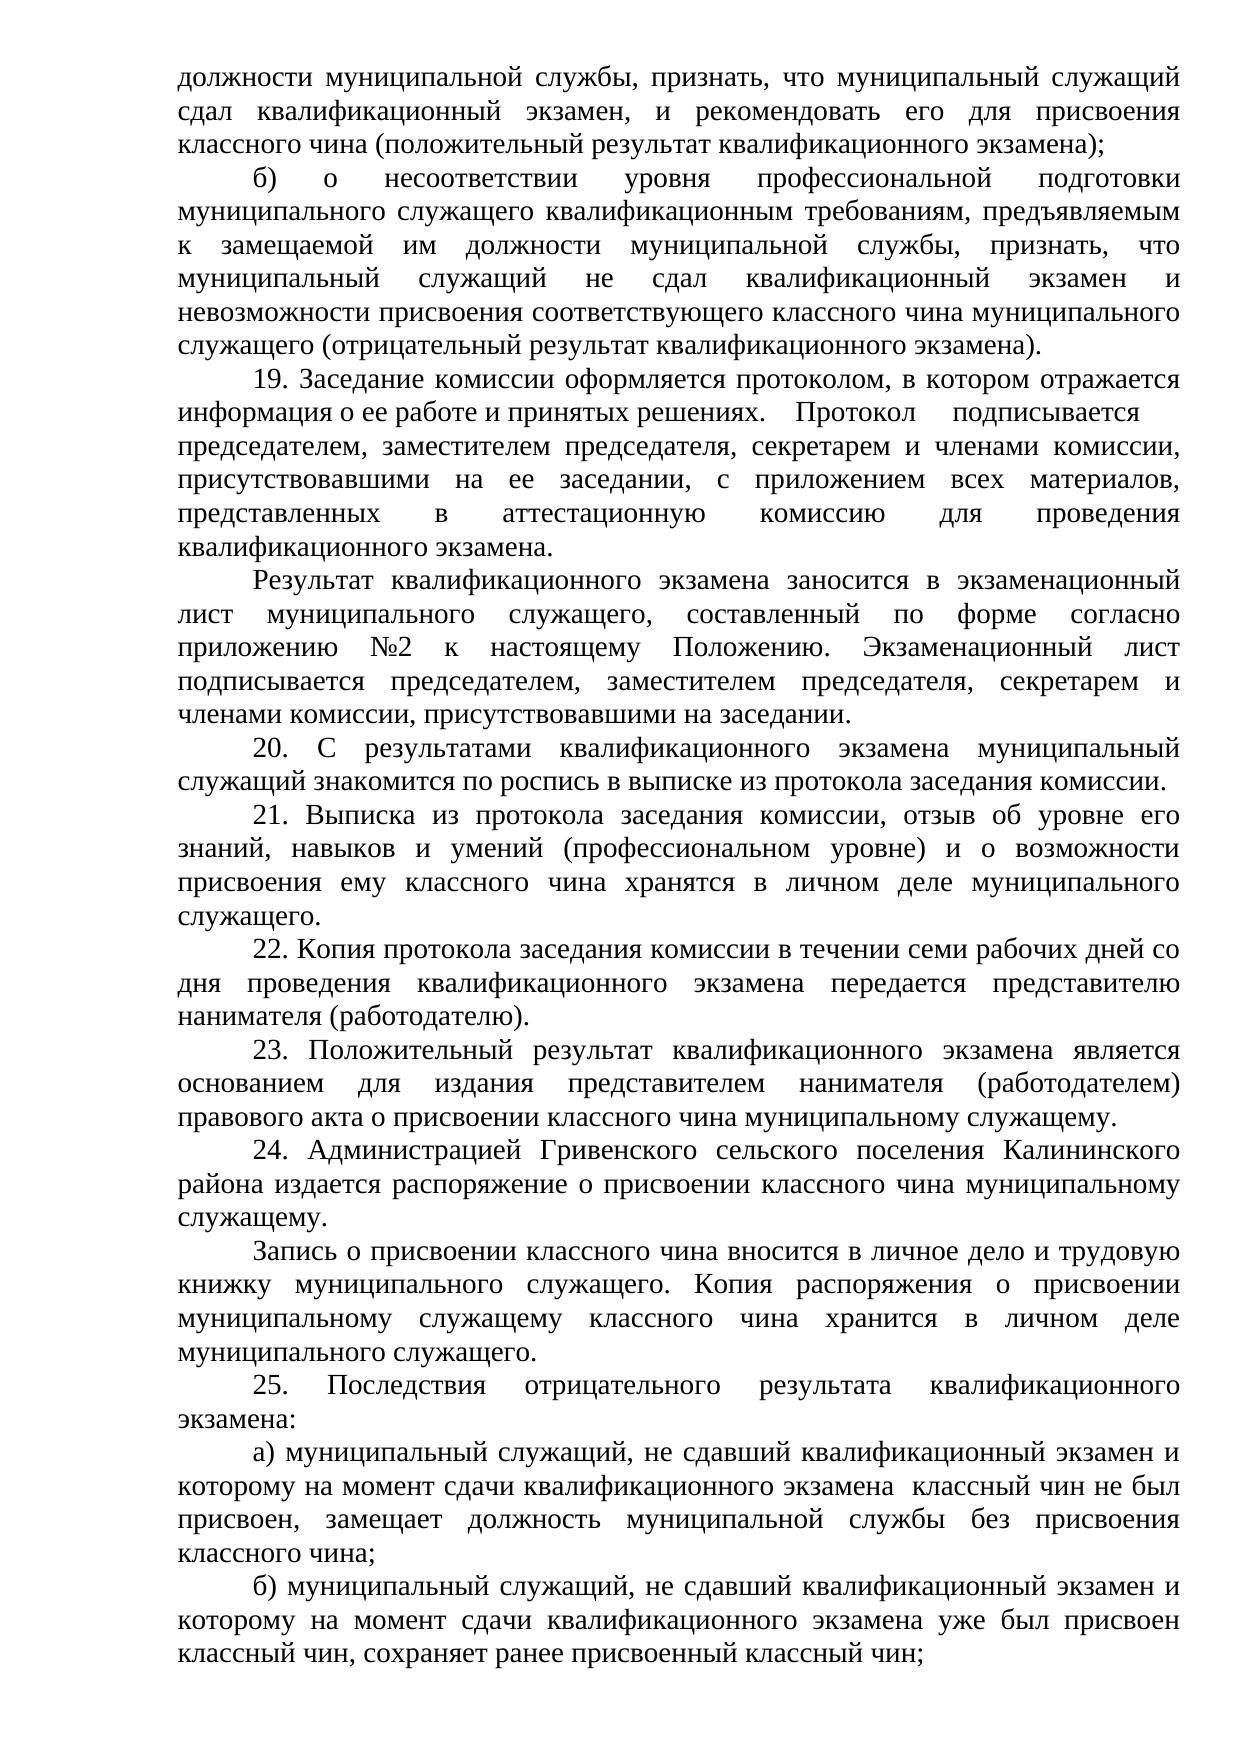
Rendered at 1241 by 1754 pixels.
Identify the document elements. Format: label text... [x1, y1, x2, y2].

text 21. Выписка из протокола заседания комиссии, отзыв об уровне его знаний, навыков и умений (профессиональном уровне) и о возможности присвоения ему классного чина хранятся в личном деле муниципального служащего. [177, 797, 1181, 931]
text 23. Положительный результат квалификационного экзамена является основанием для издания представителем нанимателя (работодателем) правового акта о присвоении классного чина муниципальному служащему. [177, 1032, 1181, 1132]
text 20. С результатами квалификационного экзамена муниципальный служащий знакомится по роспись в выписке из протокола заседания комиссии. [177, 730, 1181, 797]
text Запись о присвоении классного чина вносится в личное дело и трудовую книжку муниципального служащего. Копия распоряжения о присвоении муниципальному служащему классного чина хранится в личном деле муниципального служащего. [177, 1233, 1181, 1367]
text 25. Последствия отрицательного результата квалификационного экзамена: [177, 1367, 1181, 1434]
text б) о несоответствии уровня профессиональной подготовки муниципального служащего квалификационным требованиям, предъявляемым к замещаемой им должности муниципальной службы, признать, что муниципальный служащий не сдал квалификационный экзамен и невозможности присвоения соответствующего классного чина муниципального служащего (отрицательный результат квалификационного экзамена). [177, 160, 1181, 361]
text а) муниципальный служащий, не сдавший квалификационный экзамен и которому на момент сдачи квалификационного экзамена классный чин не был присвоен, замещает должность муниципальной службы без присвоения классного чина; [177, 1434, 1181, 1568]
text Результат квалификационного экзамена заносится в экзаменационный лист муниципального служащего, составленный по форме согласно приложению №2 к настоящему Положению. Экзаменационный лист подписывается председателем, заместителем председателя, секретарем и членами комиссии, присутствовавшими на заседании. [177, 562, 1181, 730]
text б) муниципальный служащий, не сдавший квалификационный экзамен и которому на момент сдачи квалификационного экзамена уже был присвоен классный чин, сохраняет ранее присвоенный классный чин; [177, 1568, 1181, 1669]
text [177, 59, 1181, 160]
text 24. Администрацией Гривенского сельского поселения Калининского района издается распоряжение о присвоении классного чина муниципальному служащему. [177, 1132, 1181, 1233]
text председателем, заместителем председателя, секретарем и членами комиссии, присутствовавшими на ее заседании, с приложением всех материалов, представленных в аттестационную комиссию для проведения квалификационного экзамена. [177, 428, 1181, 562]
text 22. Копия протокола заседания комиссии в течении семи рабочих дней со дня проведения квалификационного экзамена передается представителю нанимателя (работодателю). [177, 931, 1181, 1032]
text 19. Заседание комиссии оформляется протоколом, в котором отражается информация о ее работе и принятых решениях. Протокол подписывается [177, 361, 1181, 428]
